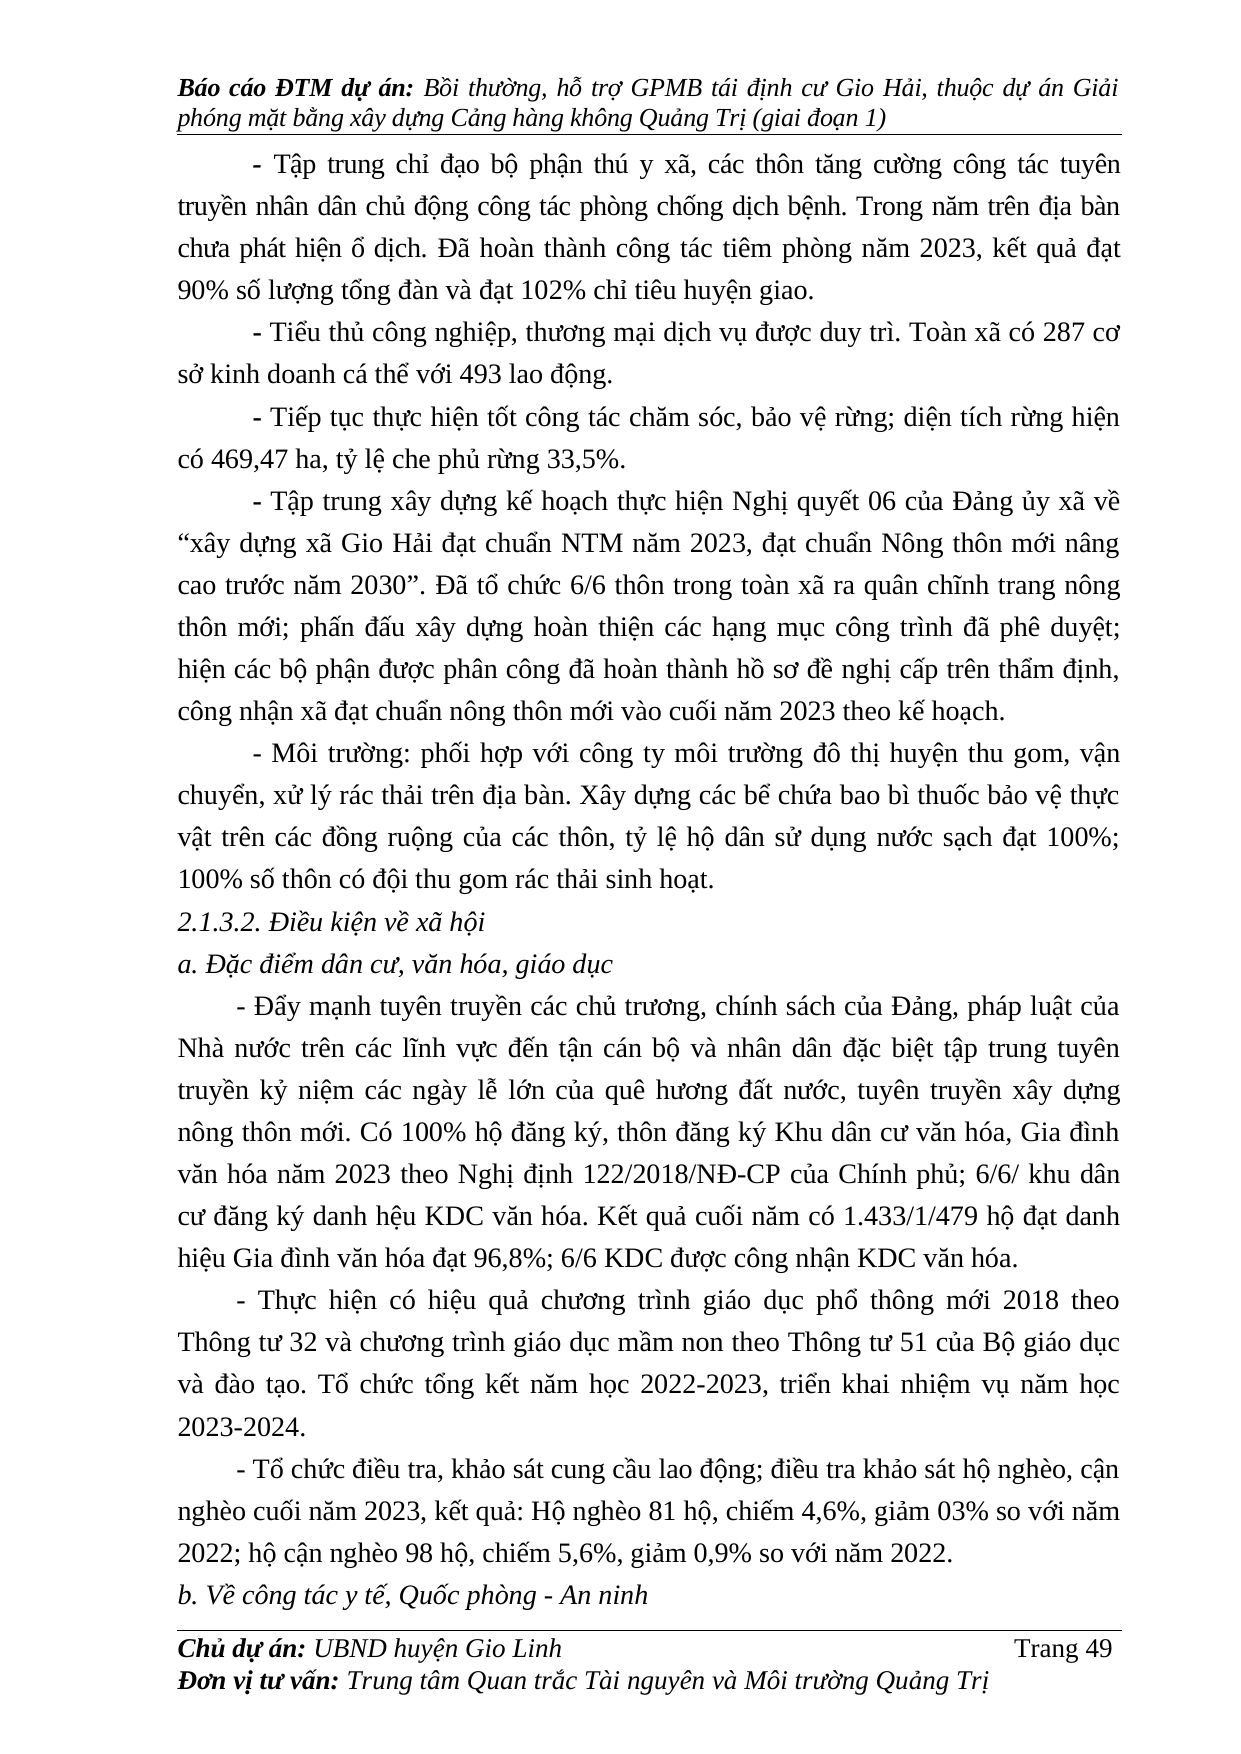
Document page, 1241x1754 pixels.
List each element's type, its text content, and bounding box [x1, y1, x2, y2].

text - Đẩy mạnh tuyên truyền các chủ trương, chính sách của Đảng, pháp luật của Nhà nước trên các lĩnh vực đến tận cán bộ và nhân dân đặc biệt tập trung tuyên truyền kỷ niệm các ngày lễ lớn của quê hương đất nước, tuyên truyền xây dựng nông thôn mới. Có 100% hộ đăng ký, thôn đăng ký Khu dân cư văn hóa, Gia đình văn hóa năm 2023 theo Nghị định 122/2018/NĐ-CP của Chính phủ; 6/6/ khu dân cư đăng ký danh hệu KDC văn hóa. Kết quả cuối năm có 1.433/1/479 hộ đạt danh hiệu Gia đình văn hóa đạt 96,8%; 6/6 KDC được công nhận KDC văn hóa. [177, 989, 1122, 1274]
text - Thực hiện có hiệu quả chương trình giáo dục phổ thông mới 2018 theo Thông tư 32 và chương trình giáo dục mầm non theo Thông tư 51 của Bộ giáo dục và đào tạo. Tổ chức tổng kết năm học 2022-2023, triển khai nhiệm vụ năm học 2023-2024. [177, 1283, 1122, 1442]
text - Tập trung chỉ đạo bộ phận thú y xã, các thôn tăng cường công tác tuyên truyền nhân dân chủ động công tác phòng chống dịch bệnh. Trong năm trên địa bàn chưa phát hiện ổ dịch. Đã hoàn thành công tác tiêm phòng năm 2023, kết quả đạt 90% số lượng tổng đàn và đạt 102% chỉ tiêu huyện giao. [177, 147, 1122, 306]
text - Tổ chức điều tra, khảo sát cung cầu lao động; điều tra khảo sát hộ nghèo, cận nghèo cuối năm 2023, kết quả: Hộ nghèo 81 hộ, chiếm 4,6%, giảm 03% so với năm 2022; hộ cận nghèo 98 hộ, chiếm 5,6%, giảm 0,9% so với năm 2022. [177, 1452, 1122, 1568]
text - Tập trung xây dựng kế hoạch thực hiện Nghị quyết 06 của Đảng ủy xã về “xây dựng xã Gio Hải đạt chuẩn NTM năm 2023, đạt chuẩn Nông thôn mới nâng cao trước năm 2030”. Đã tổ chức 6/6 thôn trong toàn xã ra quân chĩnh trang nông thôn mới; phấn đấu xây dựng hoàn thiện các hạng mục công trình đã phê duyệt; hiện các bộ phận được phân công đã hoàn thành hồ sơ đề nghị cấp trên thẩm định, công nhận xã đạt chuẩn nông thôn mới vào cuối năm 2023 theo kế hoạch. [177, 484, 1122, 727]
text - Tiếp tục thực hiện tốt công tác chăm sóc, bảo vệ rừng; diện tích rừng hiện có 469,47 ha, tỷ lệ che phủ rừng 33,5%. [177, 400, 1122, 474]
text - Môi trường: phối hợp với công ty môi trường đô thị huyện thu gom, vận chuyển, xử lý rác thải trên địa bàn. Xây dựng các bể chứa bao bì thuốc bảo vệ thực vật trên các đồng ruộng của các thôn, tỷ lệ hộ dân sử dụng nước sạch đạt 100%; 100% số thôn có đội thu gom rác thải sinh hoạt. [177, 736, 1122, 895]
text - Tiểu thủ công nghiệp, thương mại dịch vụ được duy trì. Toàn xã có 287 cơ sở kinh doanh cá thể với 493 lao động. [177, 316, 1122, 390]
text 2.1.3.2. Điều kiện về xã hội [177, 905, 1122, 937]
text a. Đặc điểm dân cư, văn hóa, giáo dục [177, 947, 1122, 979]
text b. Về công tác y tế, Quốc phòng - An ninh [177, 1578, 1122, 1610]
